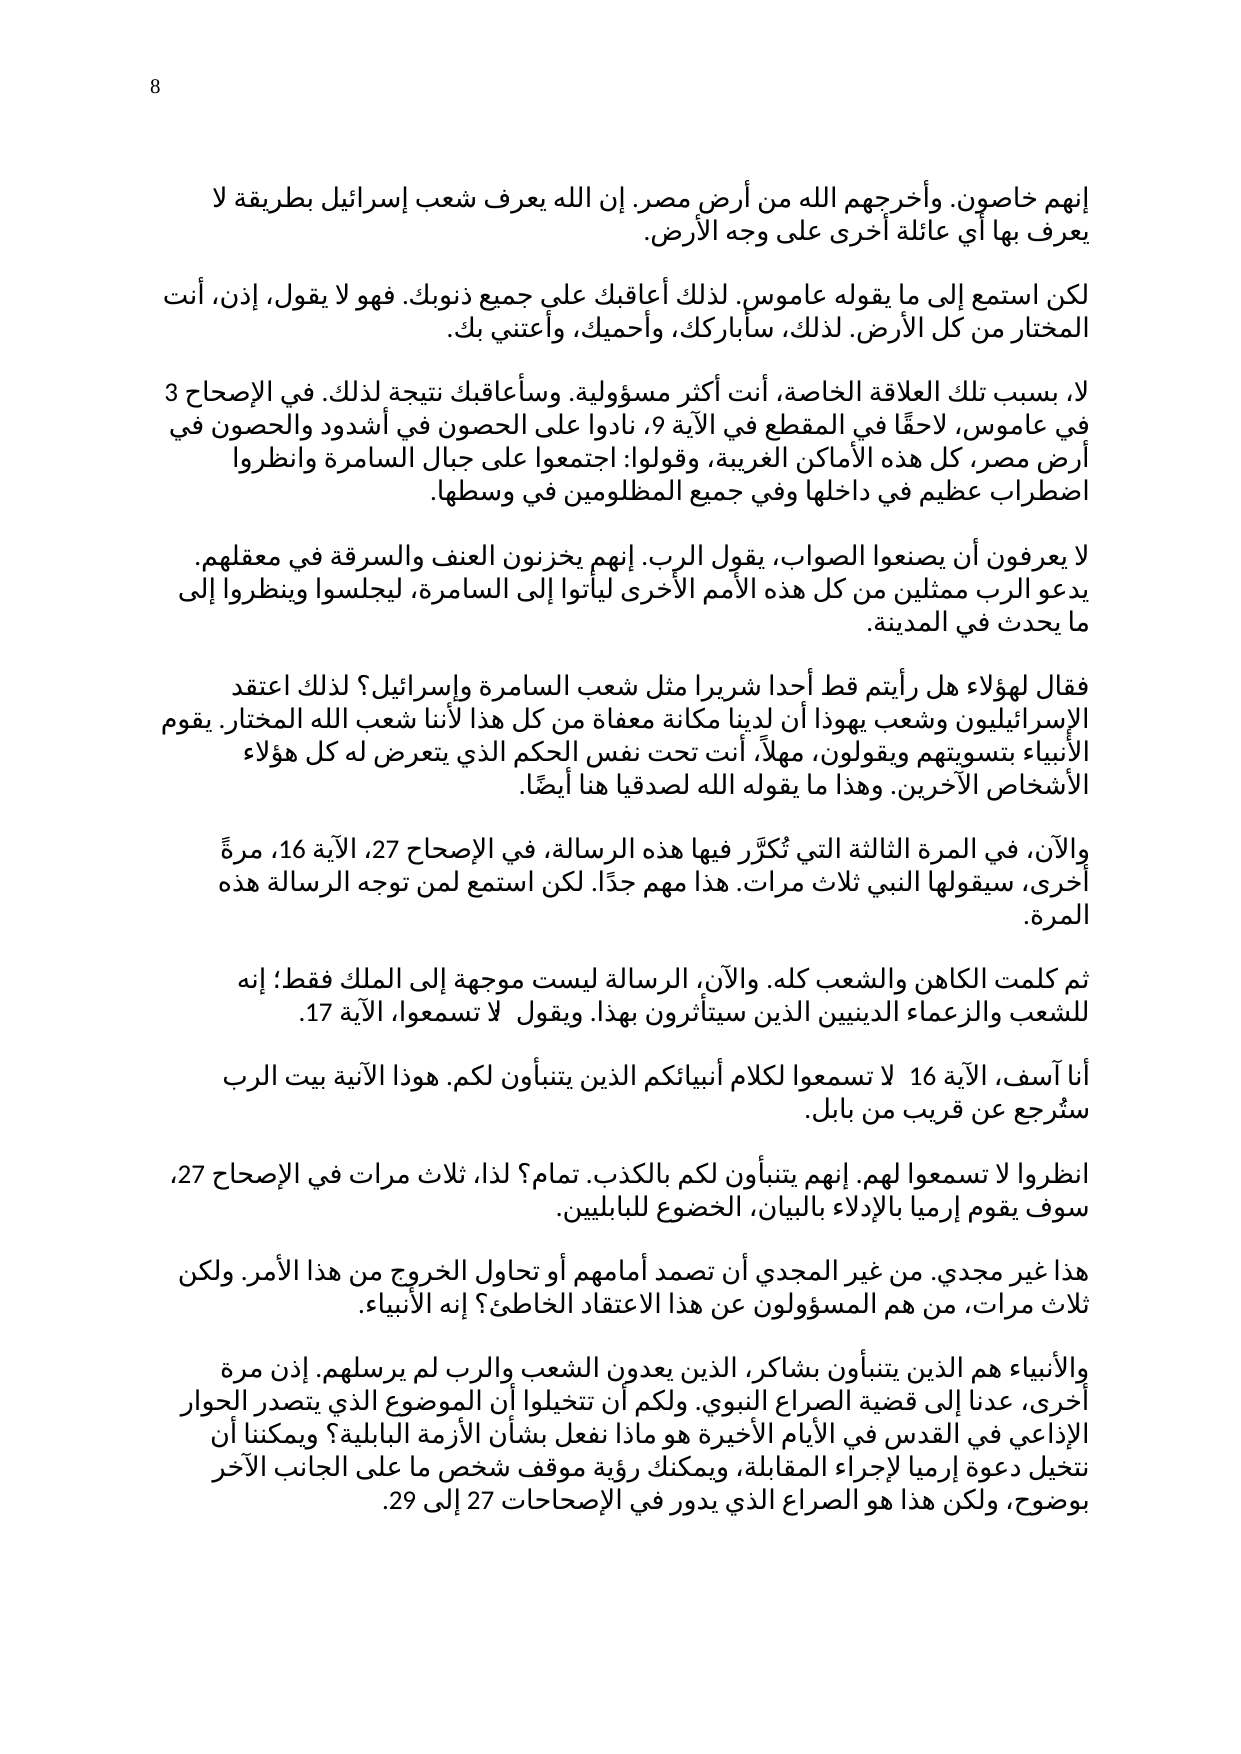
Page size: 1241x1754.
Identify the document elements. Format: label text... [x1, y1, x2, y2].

text فقال لهؤلاء هل رأيتم قط أحدا شريرا مثل شعب السامرة وإسرائيل؟ لذلك اعتقد الإسرائيليون وشعب يهوذا أن لدينا مكانة معفاة من كل هذا لأننا شعب الله المختار. يقوم الأنبياء بتسويتهم ويقولون، مهلاً، أنت تحت نفس الحكم الذي يتعرض له كل هؤلاء الأشخاص الآخرين. وهذا ما يقوله الله لصدقيا هنا أيضًا. [150, 669, 1090, 801]
text إنهم خاصون. وأخرجهم الله من أرض مصر. إن الله يعرف شعب إسرائيل بطريقة لا يعرف بها أي عائلة أخرى على وجه الأرض. [150, 181, 1090, 247]
text والآن، في المرة الثالثة التي تُكرَّر فيها هذه الرسالة، في الإصحاح 27، الآية 16، مرةً أخرى، سيقولها النبي ثلاث مرات. هذا مهم جدًا. لكن استمع لمن توجه الرسالة هذه المرة. [150, 832, 1090, 931]
text والأنبياء هم الذين يتنبأون بشاكر، الذين يعدون الشعب والرب لم يرسلهم. إذن مرة أخرى، عدنا إلى قضية الصراع النبوي. ولكم أن تتخيلوا أن الموضوع الذي يتصدر الحوار الإذاعي في القدس في الأيام الأخيرة هو ماذا نفعل بشأن الأزمة البابلية؟ ويمكننا أن نتخيل دعوة إرميا لإجراء المقابلة، ويمكنك رؤية موقف شخص ما على الجانب الآخر بوضوح، ولكن هذا هو الصراع الذي يدور في الإصحاحات 27 إلى 29. [150, 1351, 1090, 1516]
text ثم كلمت الكاهن والشعب كله. والآن، الرسالة ليست موجهة إلى الملك فقط؛ إنه للشعب والزعماء الدينيين الذين سيتأثرون بهذا. ويقول: لا تسمعوا، الآية 17. [150, 962, 1090, 1028]
text انظروا لا تسمعوا لهم. إنهم يتنبأون لكم بالكذب. تمام؟ لذا، ثلاث مرات في الإصحاح 27، سوف يقوم إرميا بالإدلاء بالبيان، الخضوع للبابليين. [150, 1157, 1090, 1223]
text لا، بسبب تلك العلاقة الخاصة، أنت أكثر مسؤولية. وسأعاقبك نتيجة لذلك. في الإصحاح 3 في عاموس، لاحقًا في المقطع في الآية 9، نادوا على الحصون في أشدود والحصون في أرض مصر، كل هذه الأماكن الغريبة، وقولوا: اجتمعوا على جبال السامرة وانظروا اضطراب عظيم في داخلها وفي جميع المظلومين في وسطها. [150, 376, 1090, 508]
text أنا آسف، الآية 16. لا تسمعوا لكلام أنبيائكم الذين يتنبأون لكم. هوذا الآنية بيت الرب ستُرجع عن قريب من بابل. [150, 1059, 1090, 1126]
text لكن استمع إلى ما يقوله عاموس. لذلك أعاقبك على جميع ذنوبك. فهو لا يقول، إذن، أنت المختار من كل الأرض. لذلك، سأباركك، وأحميك، وأعتني بك. [150, 278, 1090, 344]
text لا يعرفون أن يصنعوا الصواب، يقول الرب. إنهم يخزنون العنف والسرقة في معقلهم. يدعو الرب ممثلين من كل هذه الأمم الأخرى ليأتوا إلى السامرة، ليجلسوا وينظروا إلى ما يحدث في المدينة. [150, 539, 1090, 638]
text هذا غير مجدي. من غير المجدي أن تصمد أمامهم أو تحاول الخروج من هذا الأمر. ولكن ثلاث مرات، من هم المسؤولون عن هذا الاعتقاد الخاطئ؟ إنه الأنبياء. [150, 1254, 1090, 1320]
